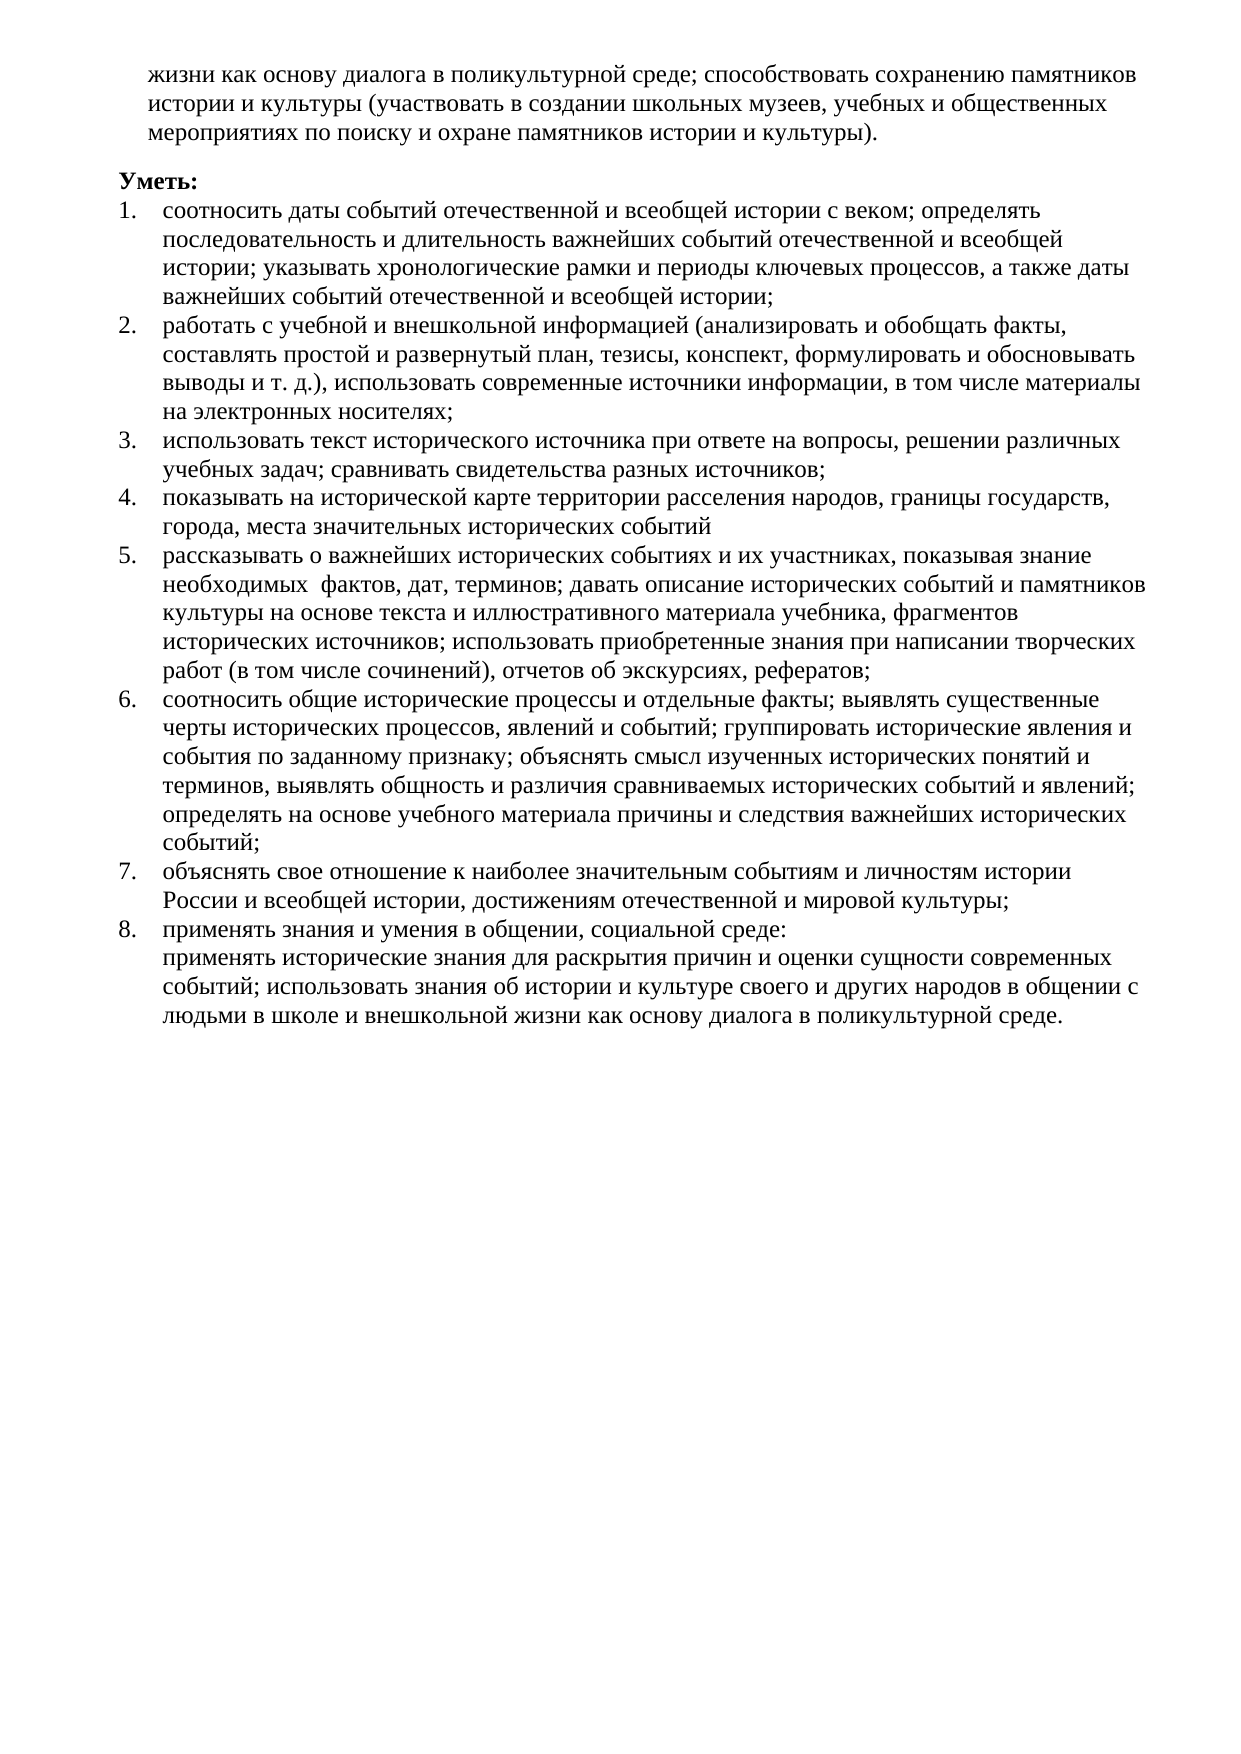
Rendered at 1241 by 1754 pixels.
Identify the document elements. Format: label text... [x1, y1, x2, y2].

list работать с учебной и внешкольной информацией (анализировать и обобщать факты, составлять простой и развернутый план, тезисы, конспект, формулировать и обосновывать выводы и т. д.), использовать современные источники информации, в том числе материалы на электронных носителях; [118, 310, 1152, 425]
list показывать на исторической карте территории расселения народов, границы государств, города, места значительных исторических событий [118, 482, 1152, 540]
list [118, 59, 1152, 145]
text Уметь: [118, 166, 1152, 195]
list объяснять свое отношение к наиболее значительным событиям и личностям истории России и всеобщей истории, достижениям отечественной и мировой культуры; [118, 856, 1152, 914]
list применять знания и умения в общении, социальной среде: применять исторические знания для раскрытия причин и оценки сущности современных событий; использовать знания об истории и культуре своего и других народов в общении с людьми в школе и внешкольной жизни как основу диалога в поликультурной среде. [118, 914, 1152, 1029]
list рассказывать о важнейших исторических событиях и их участниках, показывая знание необходимых фактов, дат, терминов; давать описание исторических событий и памятников культуры на основе текста и иллюстративного материала учебника, фрагментов исторических источников; использовать приобретенные знания при написании творческих работ (в том числе сочинений), отчетов об экскурсиях, рефератов; [118, 540, 1152, 684]
list соотносить даты событий отечественной и всеобщей истории с веком; определять последовательность и длительность важнейших событий отечественной и всеобщей истории; указывать хронологические рамки и периоды ключевых процессов, а также даты важнейших событий отечественной и всеобщей истории; [118, 195, 1152, 310]
list соотносить общие исторические процессы и отдельные факты; выявлять существенные черты исторических процессов, явлений и событий; группировать исторические явления и события по заданному признаку; объяснять смысл изученных исторических понятий и терминов, выявлять общность и различия сравниваемых исторических событий и явлений; определять на основе учебного материала причины и следствия важнейших исторических событий; [118, 684, 1152, 856]
list использовать текст исторического источника при ответе на вопросы, решении различных учебных задач; сравнивать свидетельства разных источников; [118, 425, 1152, 482]
